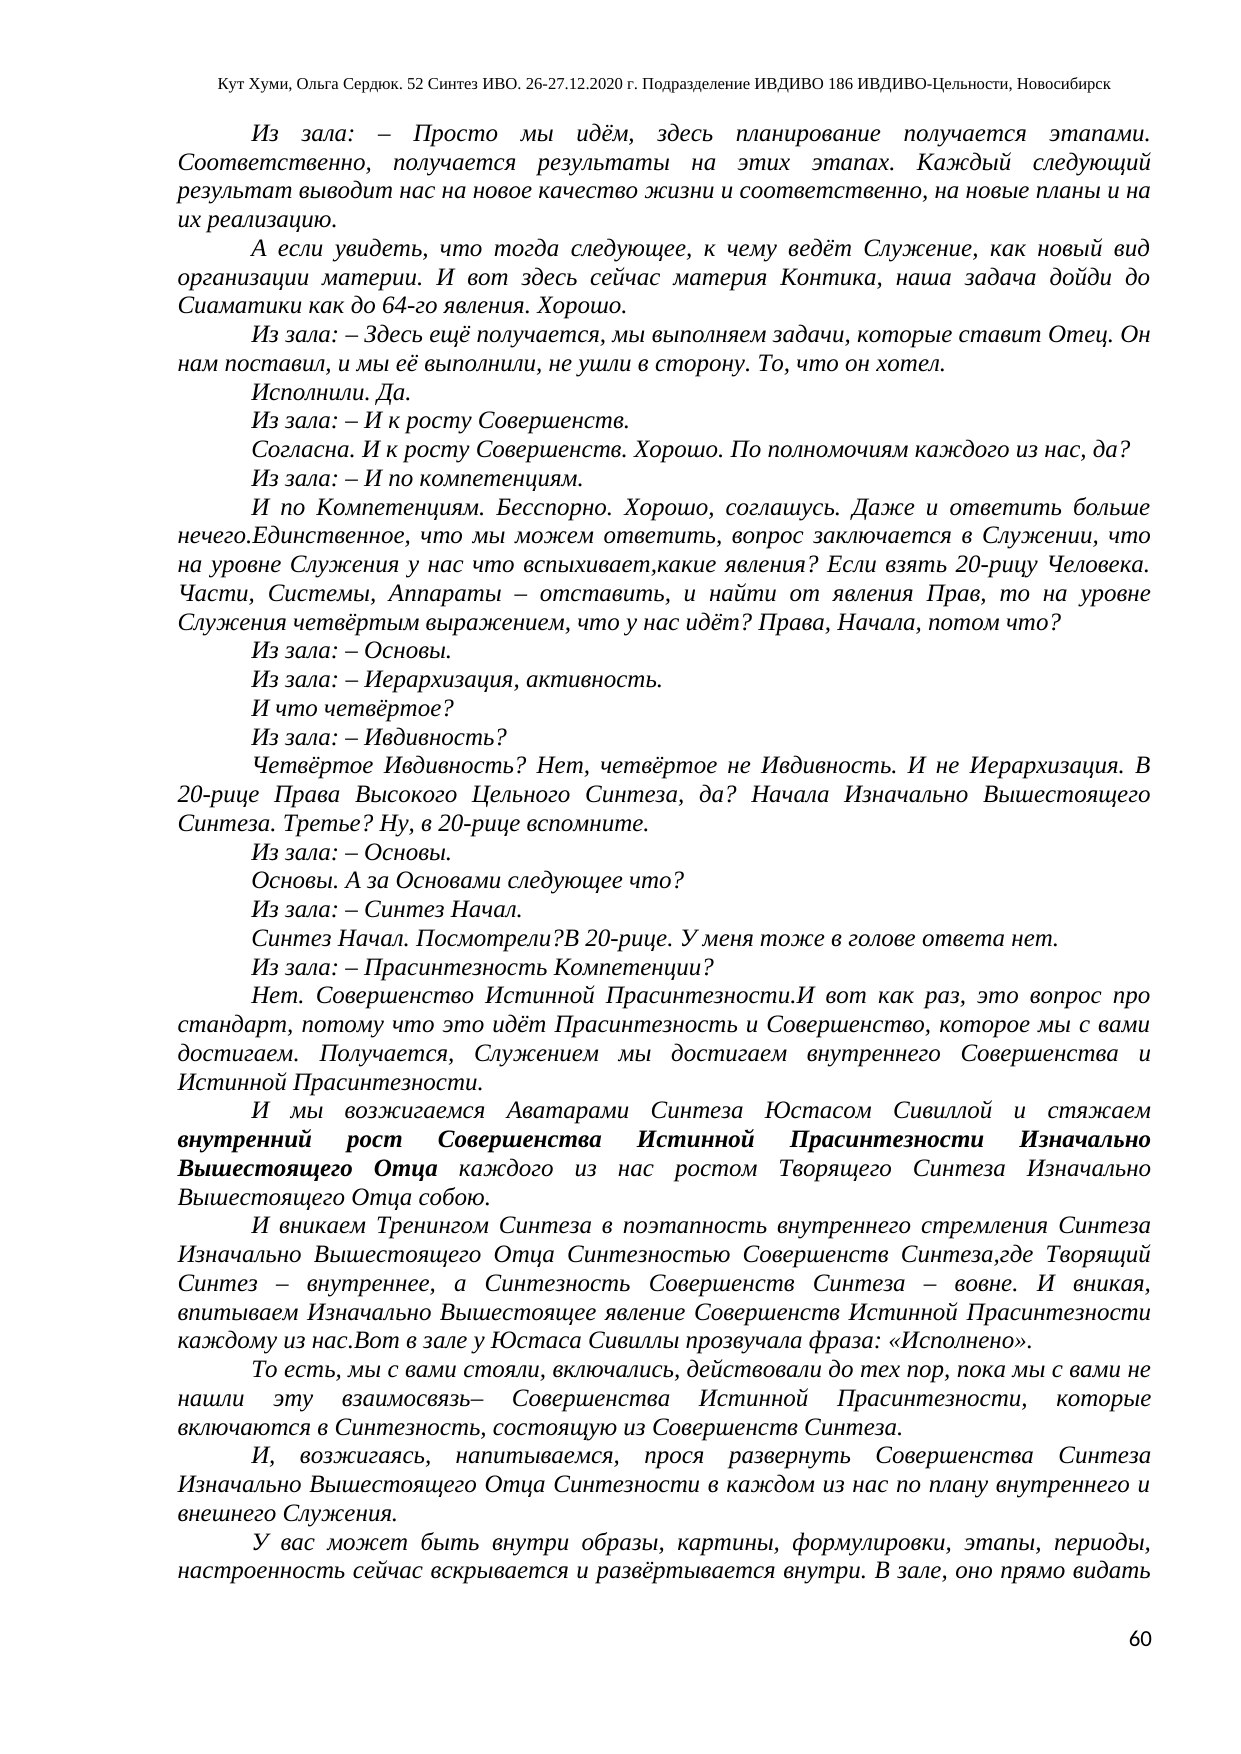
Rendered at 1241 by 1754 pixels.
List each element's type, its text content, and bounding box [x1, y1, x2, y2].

text Из зала: – Синтез Начал. [177, 894, 1152, 923]
text Из зала: – Основы. [177, 636, 1152, 664]
text Из зала: – Основы. [177, 837, 1152, 866]
text Нет. Совершенство Истинной Прасинтезности.И вот как раз, это вопрос про стандарт, потому что это идёт Прасинтезность и Совершенство, которое мы с вами достигаем. Получается, Служением мы достигаем внутреннего Совершенства и Истинной Прасинтезности. [177, 981, 1152, 1096]
text Из зала: – Прасинтезность Компетенции? [177, 952, 1152, 981]
text Из зала: – И по компетенциям. [177, 463, 1152, 492]
text Четвёртое Ивдивность? Нет, четвёртое не Ивдивность. И не Иерархизация. В 20-рице Права Высокого Цельного Синтеза, да? Начала Изначально Вышестоящего Синтеза. Третье? Ну, в 20-рице вспомните. [177, 751, 1152, 837]
text Исполнили. Да. [177, 377, 1152, 406]
text И мы возжигаемся Аватарами Синтеза Юстасом Сивиллой и стяжаем внутренний рост Совершенства Истинной Прасинтезности Изначально Вышестоящего Отца каждого из нас ростом Творящего Синтеза Изначально Вышестоящего Отца собою. [177, 1096, 1152, 1211]
text Из зала: – Просто мы идём, здесь планирование получается этапами. Соответственно, получается результаты на этих этапах. Каждый следующий результат выводит нас на новое качество жизни и соответственно, на новые планы и на их реализацию. [177, 118, 1152, 233]
text Согласна. И к росту Совершенств. Хорошо. По полномочиям каждого из нас, да? [177, 434, 1152, 463]
text А если увидеть, что тогда следующее, к чему ведёт Служение, как новый вид организации материи. И вот здесь сейчас материя Контика, наша задача дойди до Сиаматики как до 64-го явления. Хорошо. [177, 233, 1152, 319]
text То есть, мы с вами стояли, включались, действовали до тех пор, пока мы с вами не нашли эту взаимосвязь– Совершенства Истинной Прасинтезности, которые включаются в Синтезность, состоящую из Совершенств Синтеза. [177, 1354, 1152, 1441]
text И вникаем Тренингом Синтеза в поэтапность внутреннего стремления Синтеза Изначально Вышестоящего Отца Синтезностью Совершенств Синтеза,где Творящий Синтез – внутреннее, а Синтезность Совершенств Синтеза – вовне. И вникая, впитываем Изначально Вышестоящее явление Совершенств Истинной Прасинтезности каждому из нас.Вот в зале у Юстаса Сивиллы прозвучала фраза: «Исполнено». [177, 1211, 1152, 1354]
text Синтез Начал. Посмотрели?В 20-рице. У меня тоже в голове ответа нет. [177, 923, 1152, 952]
text И, возжигаясь, напитываемся, прося развернуть Совершенства Синтеза Изначально Вышестоящего Отца Синтезности в каждом из нас по плану внутреннего и внешнего Служения. [177, 1441, 1152, 1527]
text Из зала: – И к росту Совершенств. [177, 406, 1152, 434]
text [177, 1527, 1152, 1584]
text Из зала: – Иерархизация, активность. [177, 664, 1152, 693]
text И что четвёртое? [177, 693, 1152, 722]
text Из зала: – Здесь ещё получается, мы выполняем задачи, которые ставит Отец. Он нам поставил, и мы её выполнили, не ушли в сторону. То, что он хотел. [177, 319, 1152, 377]
text Из зала: – Ивдивность? [177, 722, 1152, 751]
text И по Компетенциям. Бесспорно. Хорошо, соглашусь. Даже и ответить больше нечего.Единственное, что мы можем ответить, вопрос заключается в Служении, что на уровне Служения у нас что вспыхивает,какие явления? Если взять 20-рицу Человека. Части, Системы, Аппараты – отставить, и найти от явления Прав, то на уровне Служения четвёртым выражением, что у нас идёт? Права, Начала, потом что? [177, 492, 1152, 636]
text Основы. А за Основами следующее что? [177, 866, 1152, 894]
